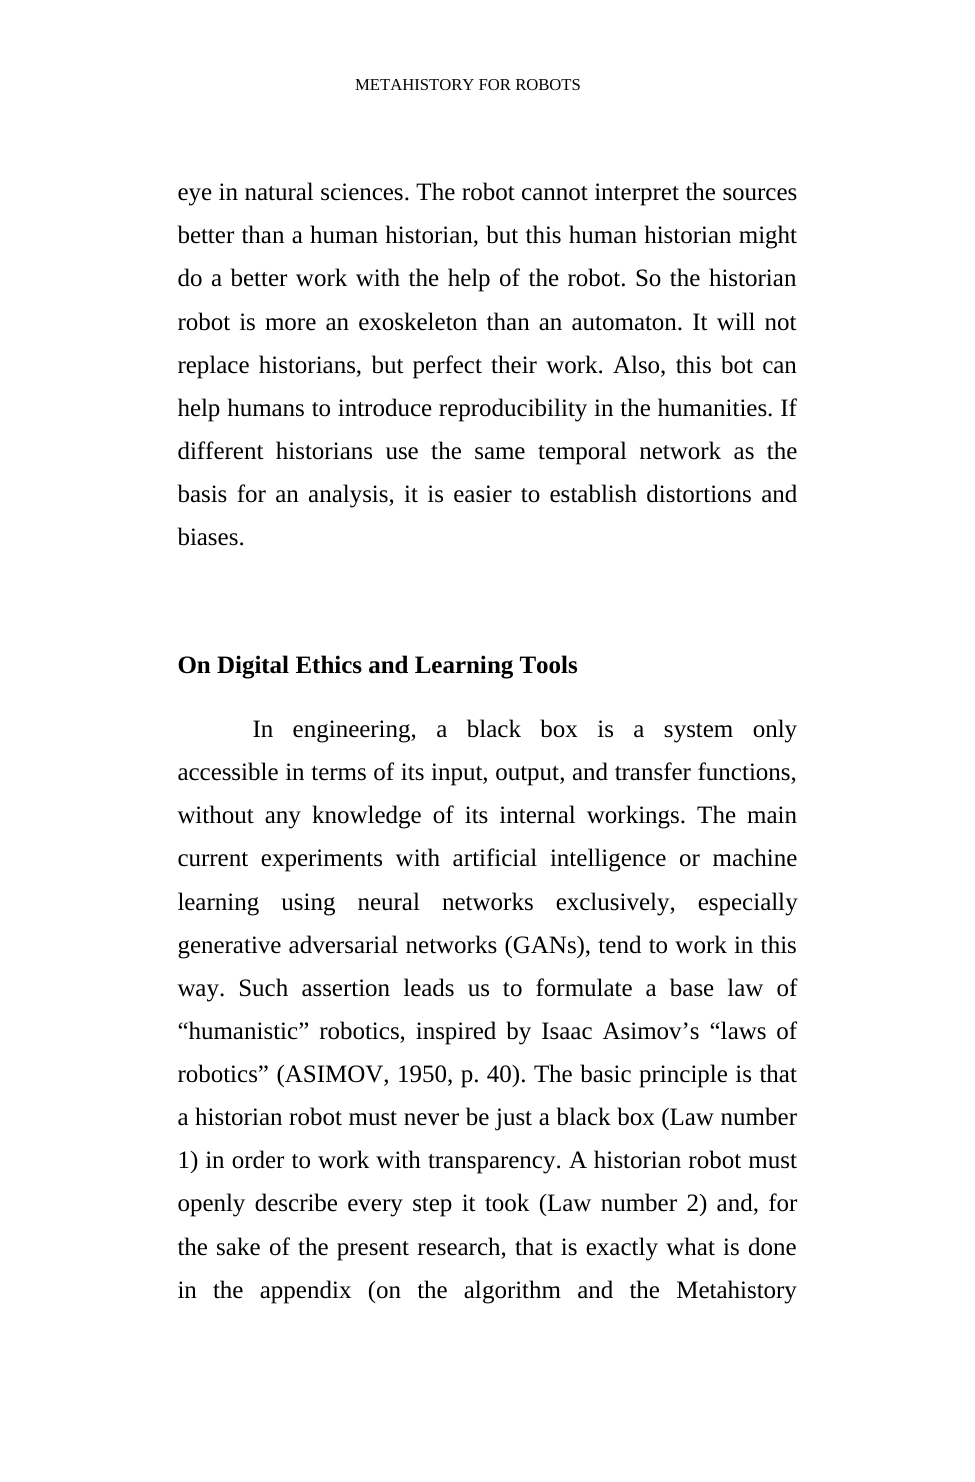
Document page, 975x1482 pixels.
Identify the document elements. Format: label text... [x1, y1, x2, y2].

text On Digital Ethics and Learning Tools [177, 650, 798, 679]
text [177, 177, 798, 551]
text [177, 714, 798, 1303]
